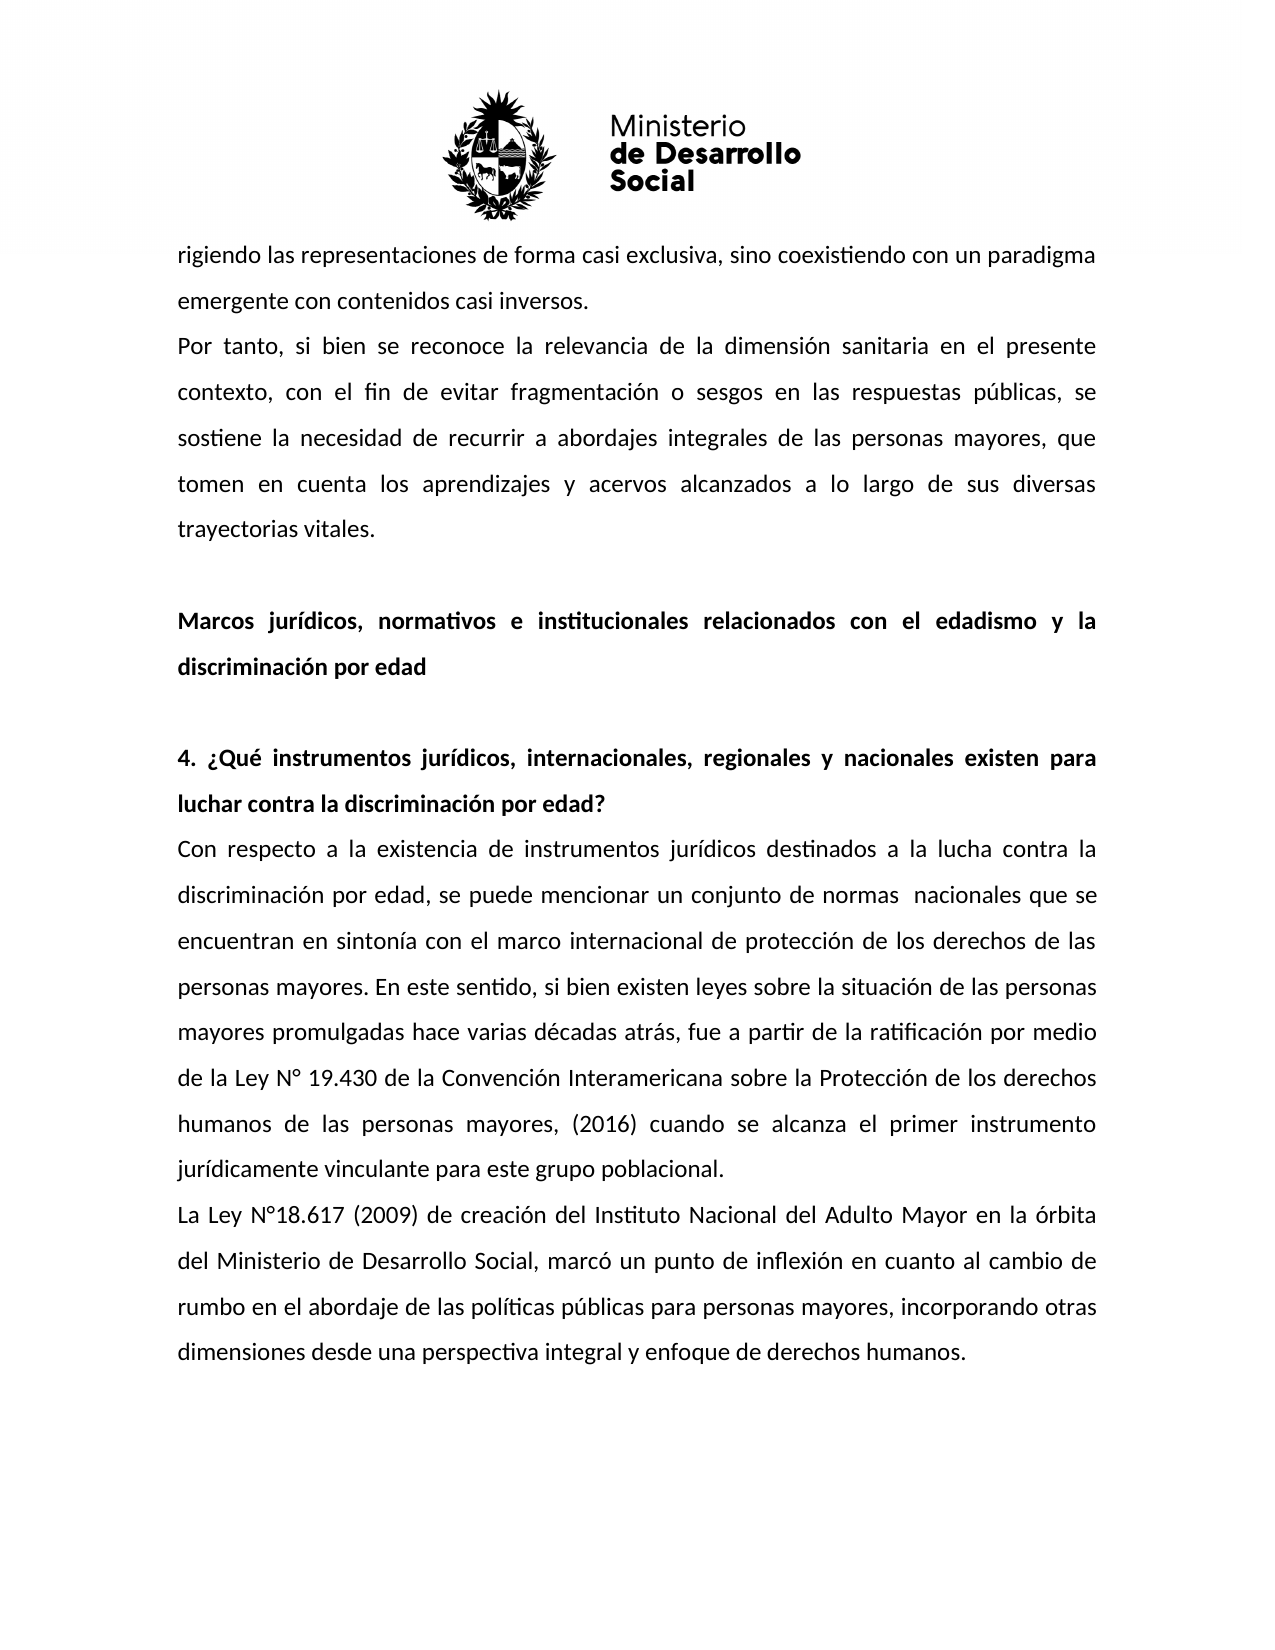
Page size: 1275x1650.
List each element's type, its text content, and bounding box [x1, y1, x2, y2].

text rigiendo las representaciones de forma casi exclusiva, sino coexistiendo con un paradigma emergente con contenidos casi inversos. [177, 239, 1098, 315]
text La Ley N°18.617 (2009) de creación del Instituto Nacional del Adulto Mayor en la órbita del Ministerio de Desarrollo Social, marcó un punto de inflexión en cuanto al cambio de rumbo en el abordaje de las políticas públicas para personas mayores, incorporando otras dimensiones desde una perspectiva integral y enfoque de derechos humanos. [177, 1199, 1098, 1367]
text Marcos jurídicos, normativos e institucionales relacionados con el edadismo y la discriminación por edad [177, 605, 1098, 681]
text Por tanto, si bien se reconoce la relevancia de la dimensión sanitaria en el presente contexto, con el fin de evitar fragmentación o sesgos en las respuestas públicas, se sostiene la necesidad de recurrir a abordajes integrales de las personas mayores, que tomen en cuenta los aprendizajes y acervos alcanzados a lo largo de sus diversas trayectorias vitales. [177, 331, 1098, 544]
picture [0, 0, 1243, 254]
text 4. ¿Qué instrumentos jurídicos, internacionales, regionales y nacionales existen para luchar contra la discriminación por edad? [177, 742, 1098, 818]
text Con respecto a la existencia de instrumentos jurídicos destinados a la lucha contra la discriminación por edad, se puede mencionar un conjunto de normas nacionales que se encuentran en sintonía con el marco internacional de protección de los derechos de las personas mayores. En este sentido, si bien existen leyes sobre la situación de las personas mayores promulgadas hace varias décadas atrás, fue a partir de la ratificación por medio de la Ley N° 19.430 de la Convención Interamericana sobre la Protección de los derechos humanos de las personas mayores, (2016) cuando se alcanza el primer instrumento jurídicamente vinculante para este grupo poblacional. [177, 833, 1098, 1184]
